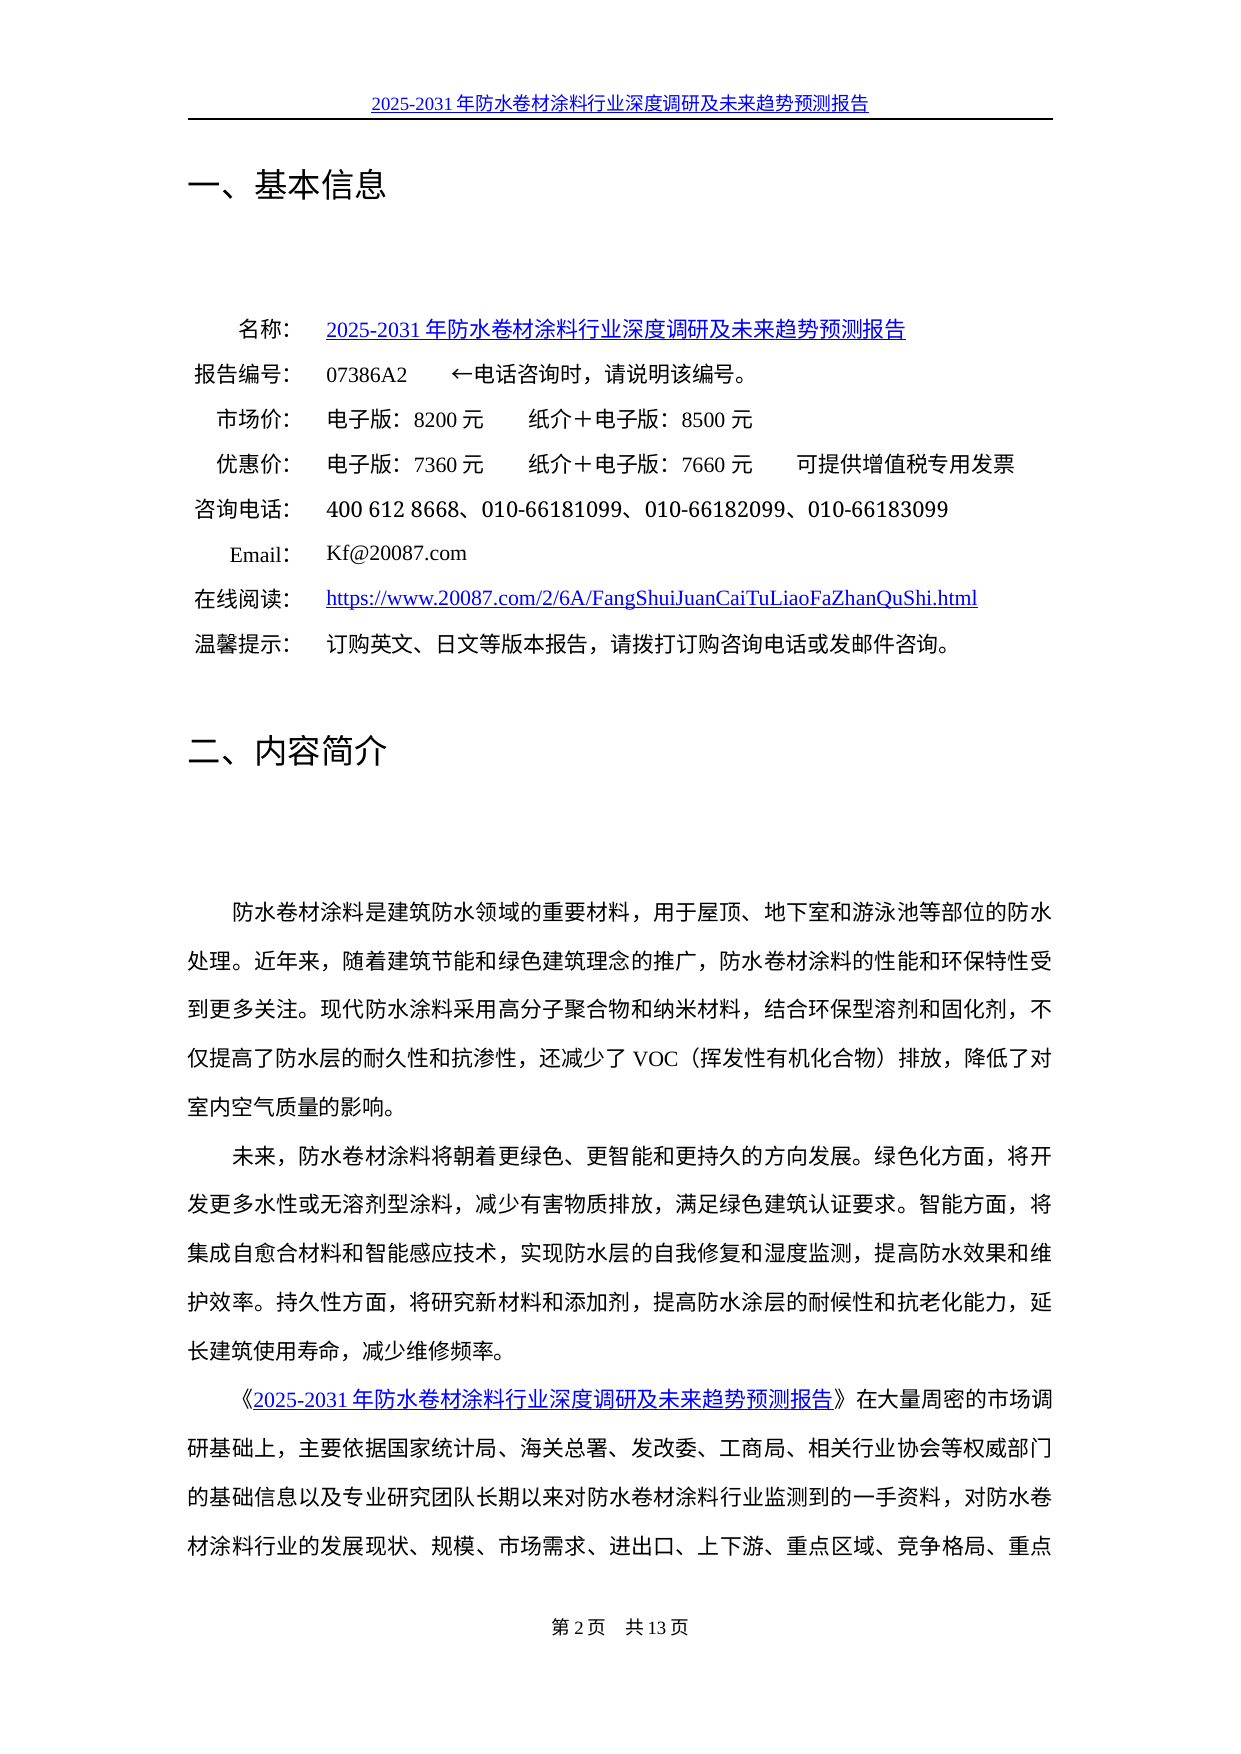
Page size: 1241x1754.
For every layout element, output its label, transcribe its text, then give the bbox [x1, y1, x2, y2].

table_cell 报告编号： [167, 357, 315, 402]
table_cell 07386A2 ←电话咨询时，请说明该编号。 [315, 357, 1073, 402]
table_cell Email： [167, 537, 315, 582]
table_cell 市场价： [167, 402, 315, 447]
table_cell Kf@20087.com [315, 537, 1073, 582]
table_header 名称： [167, 312, 315, 357]
title 二、内容简介 [187, 717, 1053, 782]
table_cell 温馨提示： [167, 627, 315, 672]
table_cell 优惠价： [167, 447, 315, 492]
table_cell 在线阅读： [167, 582, 315, 627]
title 一、基本信息 [187, 150, 1053, 215]
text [187, 894, 1053, 1561]
table_cell 400 612 8668、010-66181099、010-66182099、010-66183099 [315, 492, 1073, 537]
table_cell 订购英文、日文等版本报告，请拨打订购咨询电话或发邮件咨询。 [315, 627, 1073, 672]
table_cell 咨询电话： [167, 492, 315, 537]
table_cell [315, 582, 1073, 627]
table_cell 电子版：7360 元 纸介＋电子版：7660 元 可提供增值税专用发票 [315, 447, 1073, 492]
table_header 2025-2031年防水卷材涂料行业深度调研及未来趋势预测报告 [315, 312, 1073, 357]
table_cell 电子版：8200 元 纸介＋电子版：8500 元 [315, 402, 1073, 447]
